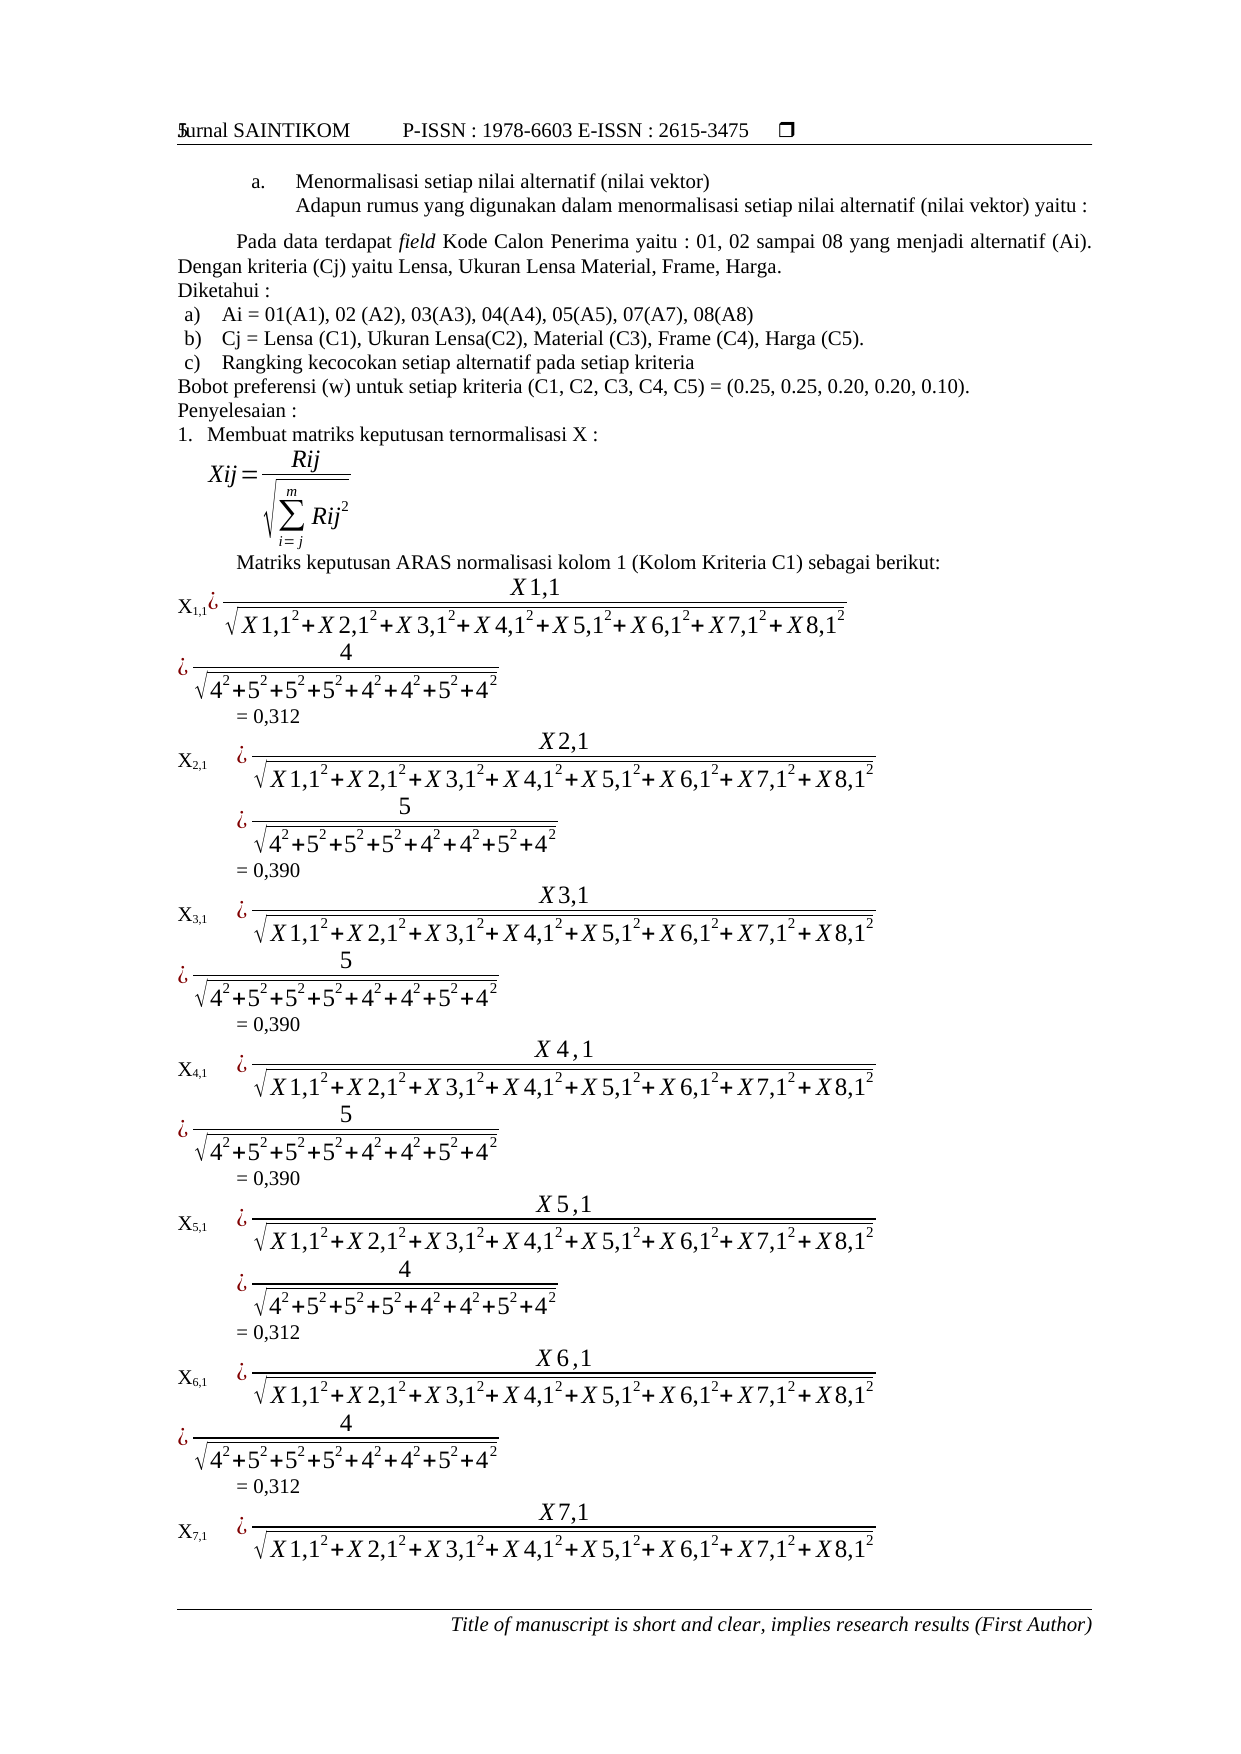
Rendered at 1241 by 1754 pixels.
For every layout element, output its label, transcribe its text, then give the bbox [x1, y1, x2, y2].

text Diketahui : [177, 278, 1092, 302]
text X3,1 [177, 882, 1092, 947]
text Adapun rumus yang digunakan dalam menormalisasi setiap nilai alternatif (nilai vektor) yaitu : [294, 193, 1092, 217]
text Pada data terdapat field Kode Calon Penerima yaitu : 01, 02 sampai 08 yang menjadi alternatif (Ai). Dengan kriteria (Cj) yaitu Lensa, Ukuran Lensa Material, Frame, Harga. [177, 229, 1092, 278]
text = 0,390 [177, 1166, 1092, 1190]
text Penyelesaian : [177, 398, 1092, 422]
text X2,1 [177, 728, 1092, 793]
text Bobot preferensi (w) untuk setiap kriteria (C1, C2, C3, C4, C5) = (0.25, 0.25, 0.20, 0.20, 0.10). [177, 374, 1092, 398]
text X4,1 [177, 1036, 1092, 1101]
list Membuat matriks keputusan ternormalisasi X : [177, 422, 1092, 446]
text = 0,312 [177, 704, 1092, 728]
list Cj = Lensa (C1), Ukuran Lensa(C2), Material (C3), Frame (C4), Harga (C5). [184, 326, 1092, 350]
text X1,1 [177, 574, 1092, 639]
text = 0,390 [177, 858, 1092, 882]
text = 0,390 [177, 1012, 1092, 1036]
text X6,1 [177, 1344, 1092, 1409]
text X7,1 [177, 1498, 1092, 1563]
list Menormalisasi setiap nilai alternatif (nilai vektor) [251, 169, 1092, 193]
text = 0,312 [177, 1474, 1092, 1498]
list Ai = 01(A1), 02 (A2), 03(A3), 04(A4), 05(A5), 07(A7), 08(A8) [184, 302, 1092, 326]
text = 0,312 [177, 1320, 1092, 1344]
text X5,1 [177, 1190, 1092, 1255]
text Matriks keputusan ARAS normalisasi kolom 1 (Kolom Kriteria C1) sebagai berikut: [177, 550, 1092, 574]
list Rangking kecocokan setiap alternatif pada setiap kriteria [184, 350, 1092, 374]
